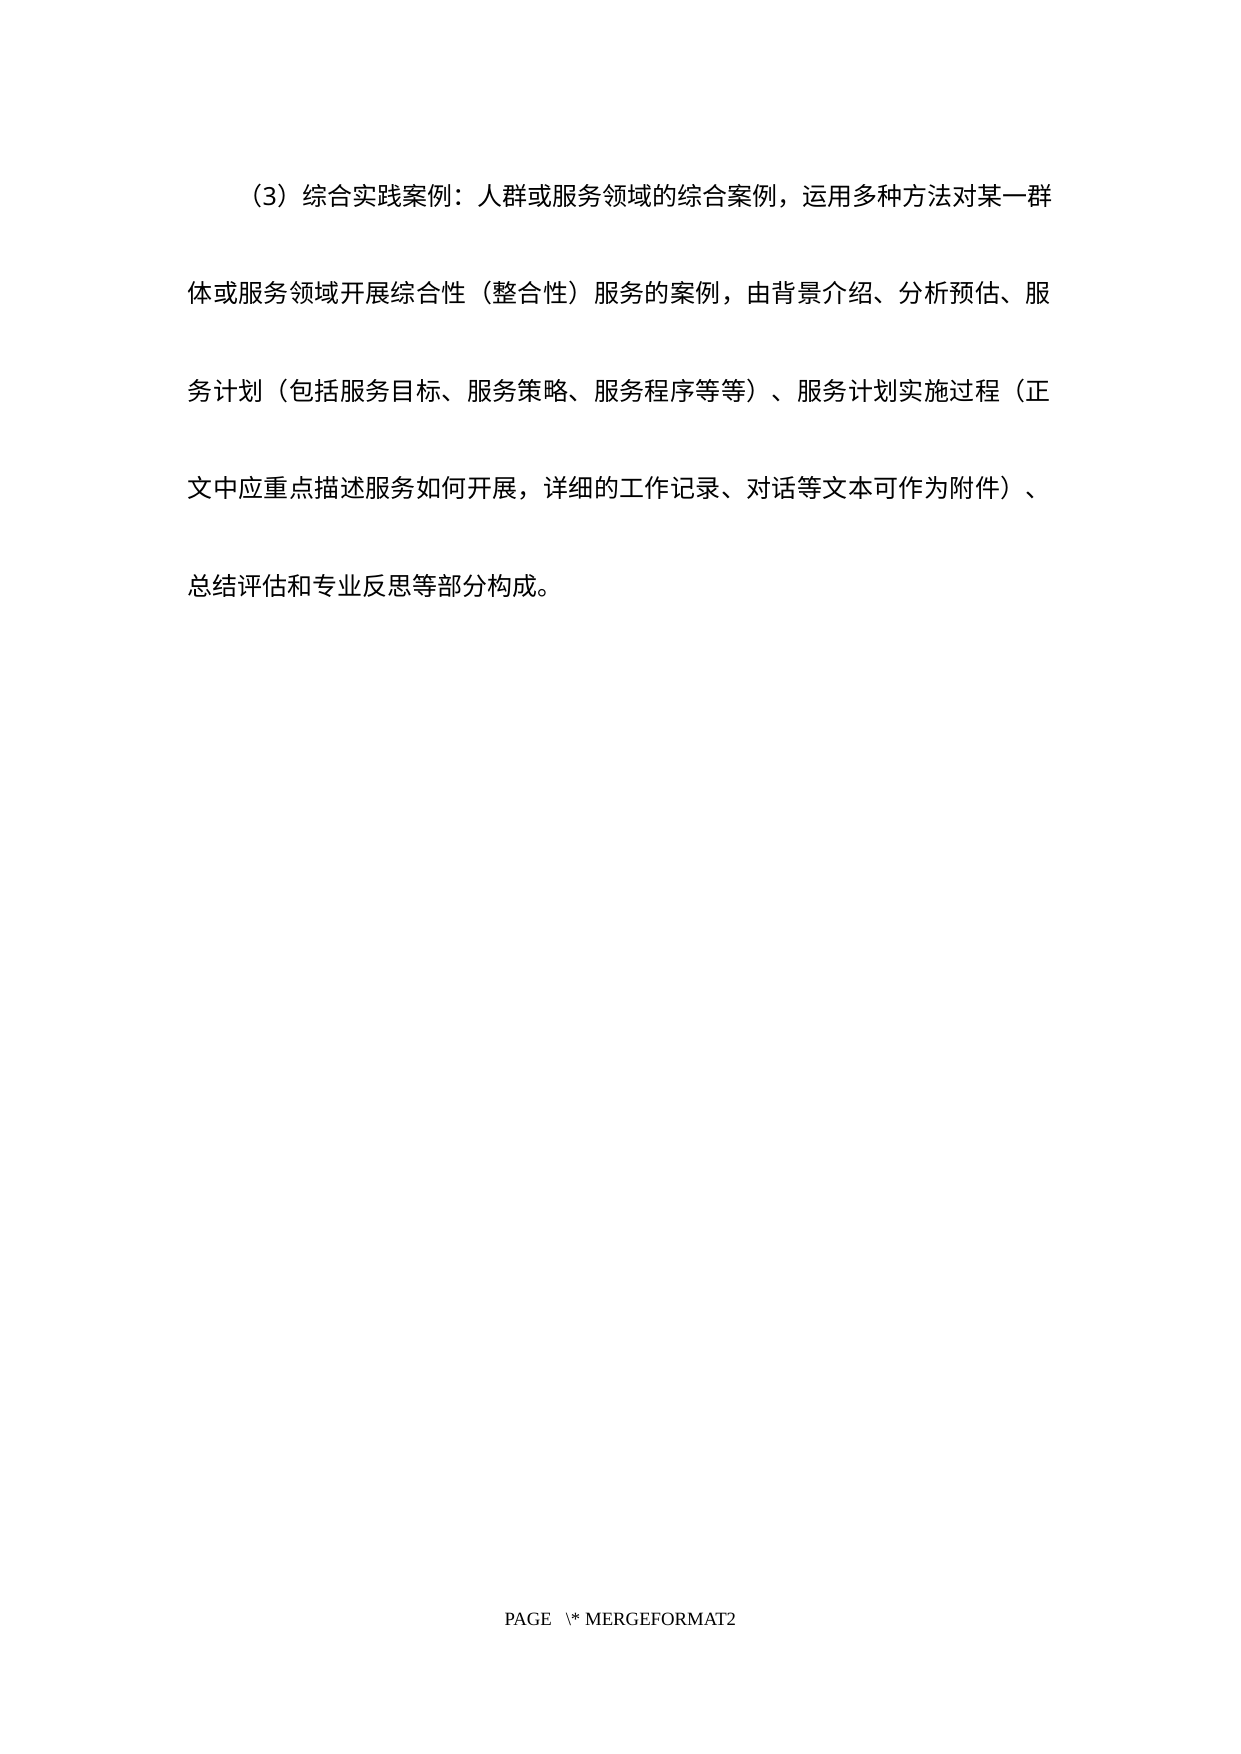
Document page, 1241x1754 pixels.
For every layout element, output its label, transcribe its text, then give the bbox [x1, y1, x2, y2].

text （3）综合实践案例：人群或服务领域的综合案例，运用多种方法对某一群体或服务领域开展综合性（整合性）服务的案例，由背景介绍、分析预估、服务计划（包括服务目标、服务策略、服务程序等等）、服务计划实施过程（正文中应重点描述服务如何开展，详细的工作记录、对话等文本可作为附件）、总结评估和专业反思等部分构成。 [187, 162, 1053, 617]
